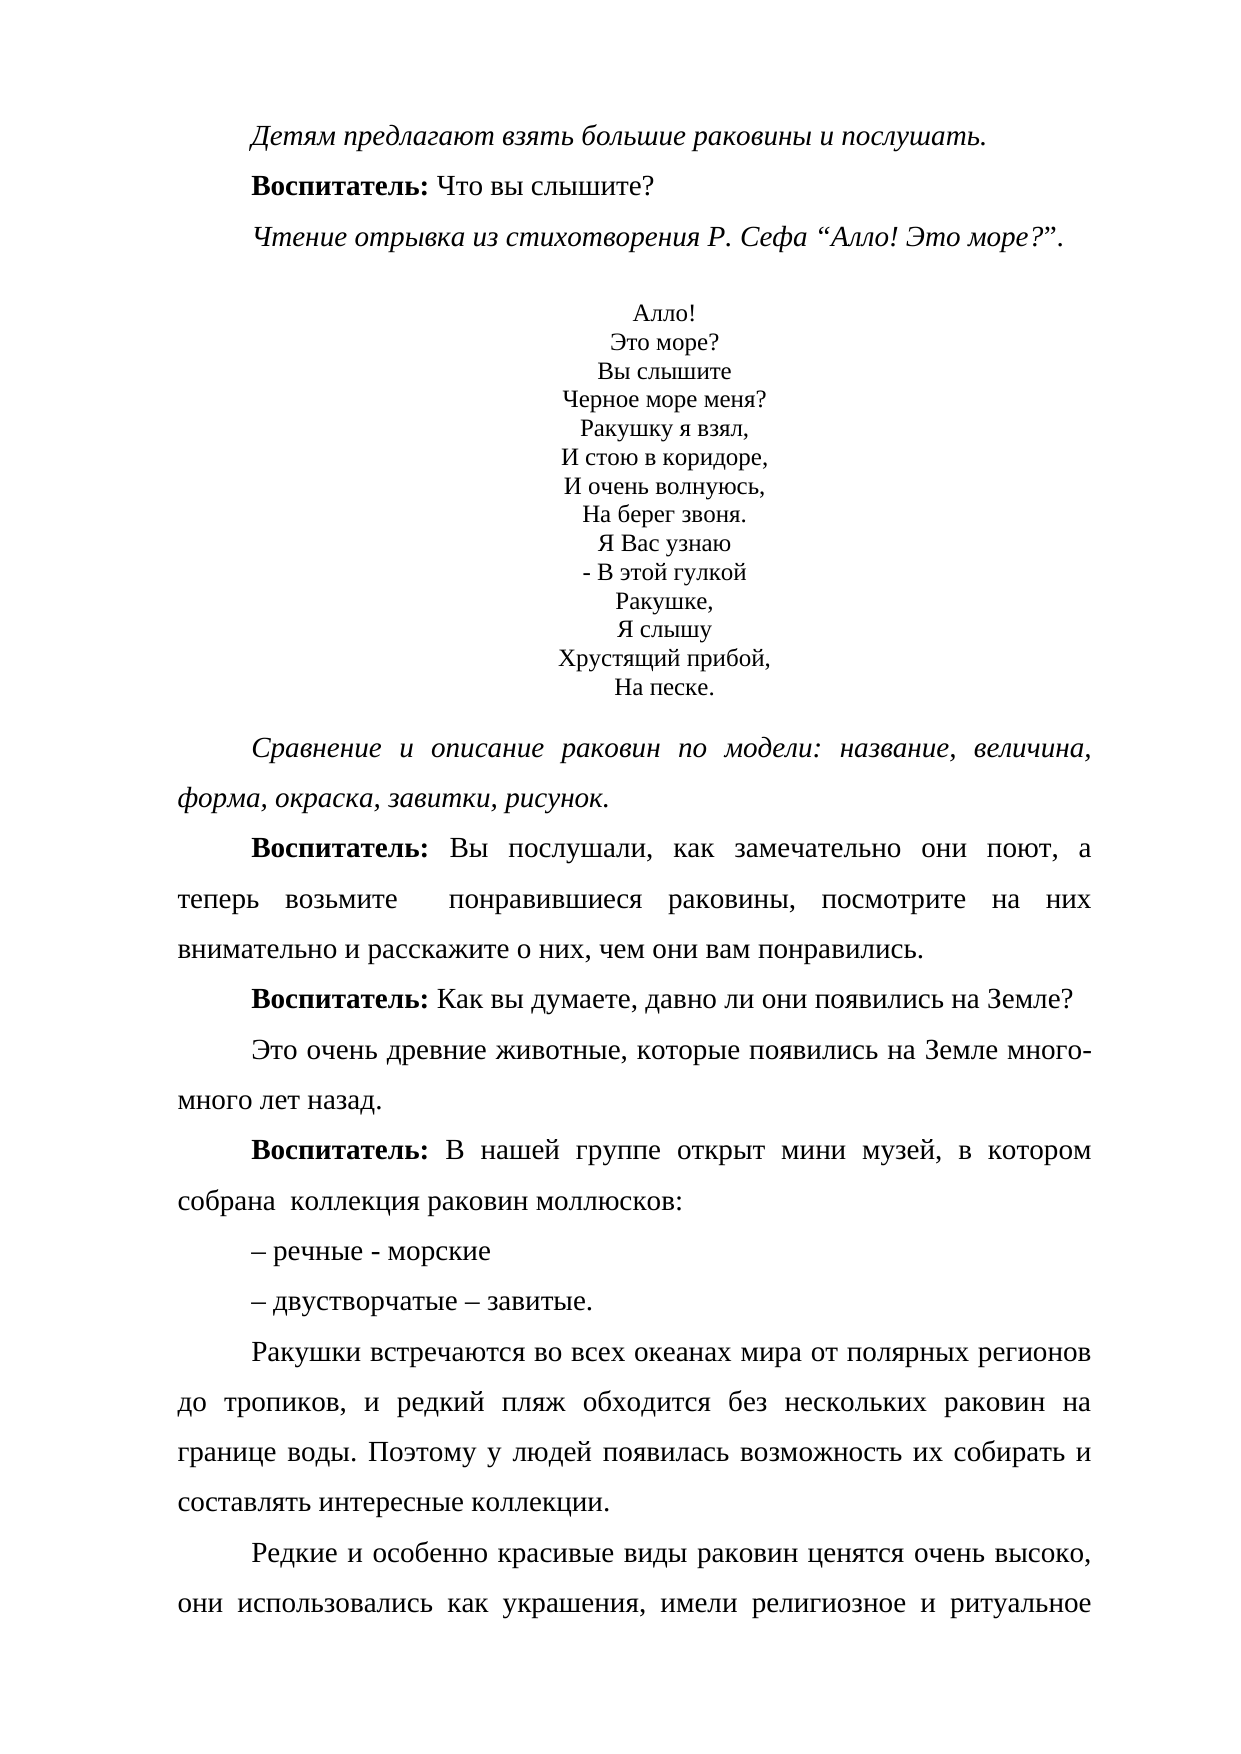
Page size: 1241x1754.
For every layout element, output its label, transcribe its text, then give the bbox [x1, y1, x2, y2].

text Это очень древние животные, которые появились на Земле много-много лет назад. [177, 1032, 1093, 1116]
text Ракушки встречаются во всех океанах мира от полярных регионов до тропиков, и редкий пляж обходится без нескольких раковин на границе воды. Поэтому у людей появилась возможность их собирать и составлять интересные коллекции. [177, 1334, 1093, 1518]
text – речные - морские [177, 1233, 1093, 1267]
text Алло! Это море? Вы слышите Черное море меня? Ракушку я взял, И стою в коридоре, И очень волнуюсь, На берег звоня. Я Вас узнаю - В этой гулкой Ракушке, Я слышу Хрустящий прибой, На песке. [177, 298, 1152, 701]
text Воспитатель: В нашей группе открыт мини музей, в котором собрана коллекция раковин моллюсков: [177, 1132, 1093, 1216]
text – двустворчатые – завитые. [177, 1283, 1093, 1317]
text Воспитатель: Как вы думаете, давно ли они появились на Земле? [177, 981, 1093, 1015]
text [177, 1535, 1093, 1619]
text Воспитатель: Что вы слышите? [177, 168, 1093, 202]
text Сравнение и описание раковин по модели: название, величина, форма, окраска, завитки, рисунок. [177, 730, 1093, 814]
text Чтение отрывка из стихотворения Р. Сефа “Алло! Это море?”. [177, 219, 1093, 252]
text Воспитатель: Вы послушали, как замечательно они поют, а теперь возьмите понравившиеся раковины, посмотрите на них внимательно и расскажите о них, чем они вам понравились. [177, 831, 1093, 965]
text Детям предлагают взять большие раковины и послушать. [177, 118, 1093, 152]
